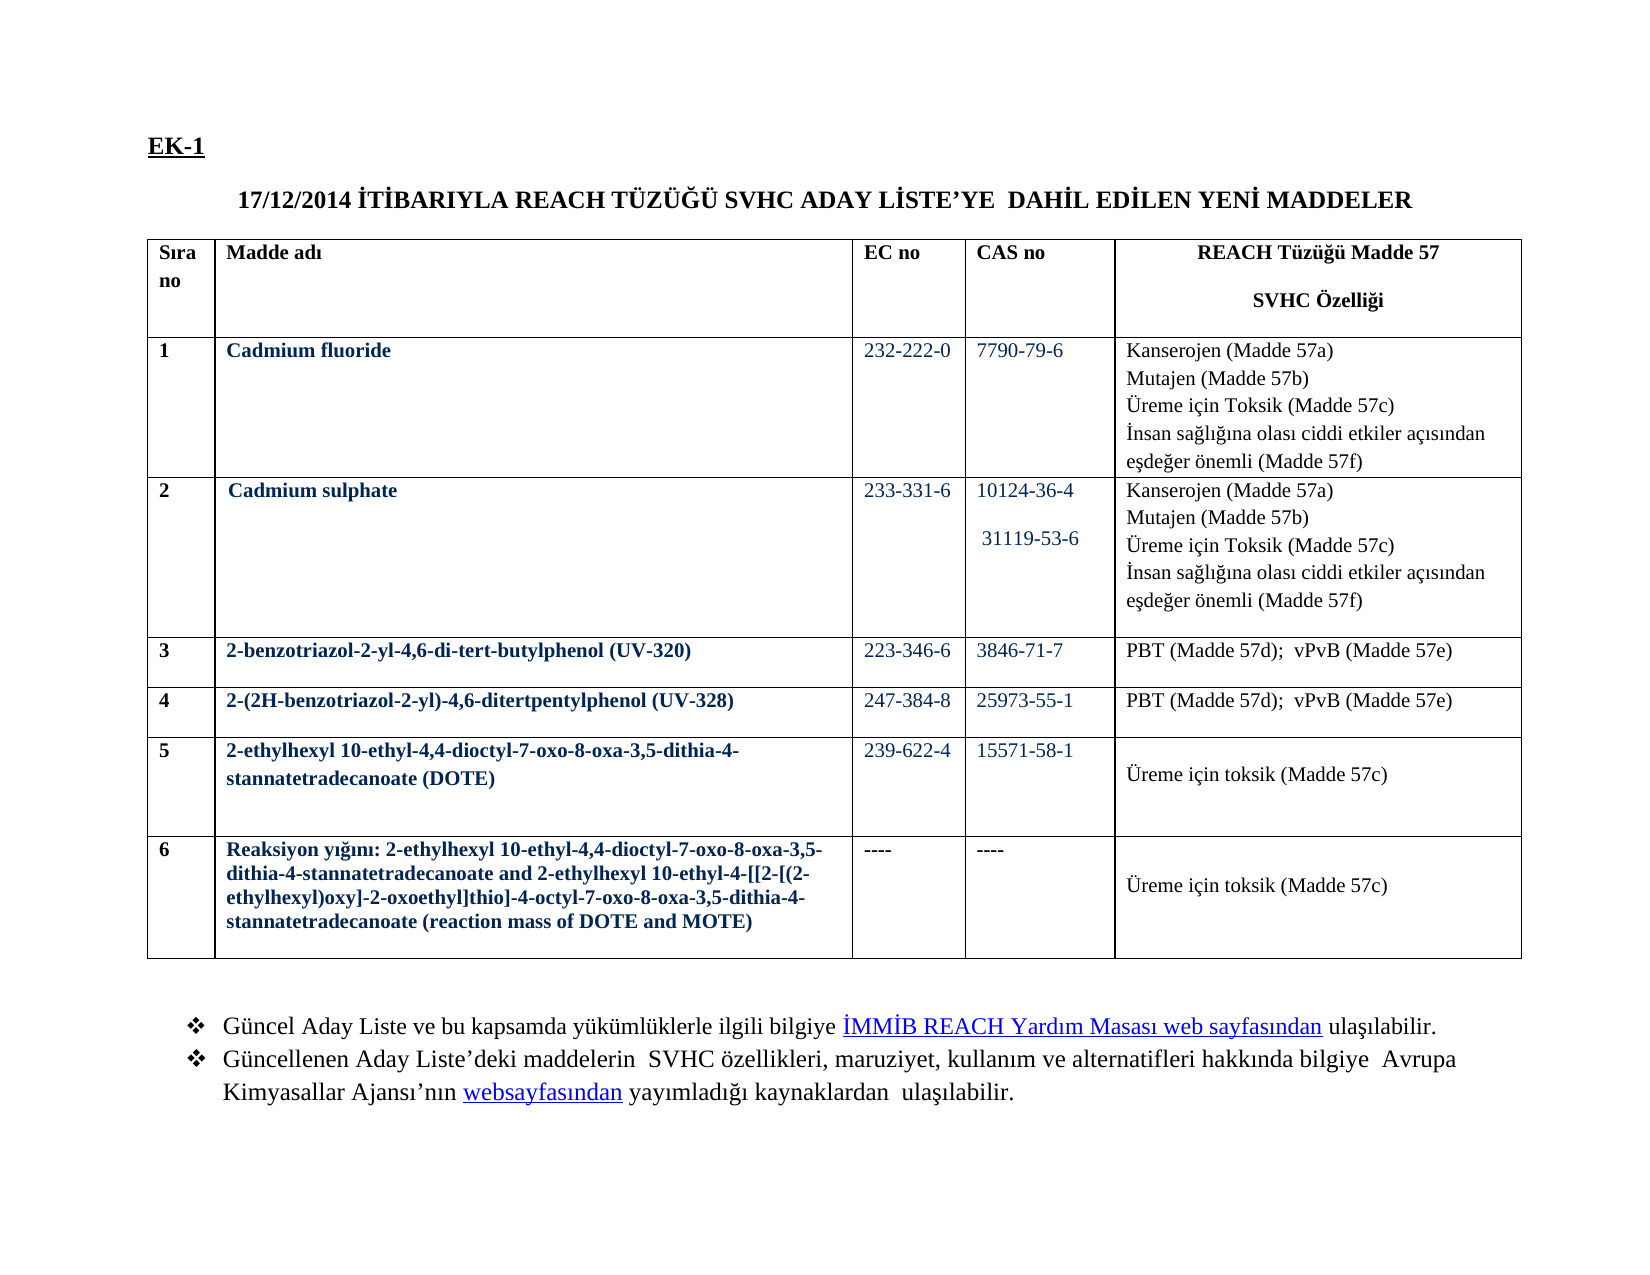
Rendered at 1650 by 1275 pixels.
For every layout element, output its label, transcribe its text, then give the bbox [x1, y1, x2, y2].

text EK-1 [148, 131, 1502, 160]
table_cell Cadmium fluoride [216, 338, 852, 477]
table_cell Kanserojen (Madde 57a) Mutajen (Madde 57b) Üreme için Toksik (Madde 57c) İnsan sağlığına olası ciddi etkiler açısından eşdeğer önemli (Madde 57f) [1116, 478, 1521, 637]
table_cell 2 [148, 478, 214, 637]
table_cell 239-622-4 [853, 738, 965, 836]
list Güncel Aday Liste ve bu kapsamda yükümlüklerle ilgili bilgiye İMMİB REACH Yardım Masası web sayfasından ulaşılabilir. [185, 1011, 1502, 1040]
table_cell ---- [853, 837, 965, 958]
table_header REACH Tüzüğü Madde 57 SVHC Özelliği [1116, 240, 1521, 337]
table_cell 232-222-0 [853, 338, 965, 477]
table_cell ---- [966, 837, 1114, 958]
table_cell Kanserojen (Madde 57a) Mutajen (Madde 57b) Üreme için Toksik (Madde 57c) İnsan sağlığına olası ciddi etkiler açısından eşdeğer önemli (Madde 57f) [1116, 338, 1521, 477]
table_header Sıra no [148, 240, 214, 337]
table_cell PBT (Madde 57d); vPvB (Madde 57e) [1116, 688, 1521, 737]
table_cell 2-(2H-benzotriazol-2-yl)-4,6-ditertpentylphenol (UV-328) [216, 688, 852, 737]
table_cell 7790-79-6 [966, 338, 1114, 477]
table_cell Cadmium sulphate [216, 478, 852, 637]
table_cell 2-ethylhexyl 10-ethyl-4,4-dioctyl-7-oxo-8-oxa-3,5-dithia-4-stannatetradecanoate (DOTE) [216, 738, 852, 836]
table_cell 223-346-6 [853, 638, 965, 687]
table_cell 15571-58-1 [966, 738, 1114, 836]
table_header EC no [853, 240, 965, 337]
table_cell 3846-71-7 [966, 638, 1114, 687]
text 17/12/2014 İTİBARIYLA REACH TÜZÜĞÜ SVHC ADAY LİSTE’YE DAHİL EDİLEN YENİ MADDELER [148, 185, 1502, 214]
table_cell 5 [148, 738, 214, 836]
table_cell 10124-36-4 31119-53-6 [966, 478, 1114, 637]
table_cell Reaksiyon yığını: 2-ethylhexyl 10-ethyl-4,4-dioctyl-7-oxo-8-oxa-3,5-dithia-4-stannatetradecanoate and 2-ethylhexyl 10-ethyl-4-[[2-[(2-ethylhexyl)oxy]-2-oxoethyl]thio]-4-octyl-7-oxo-8-oxa-3,5-dithia-4-stannatetradecanoate (reaction mass of DOTE and MOTE) [216, 837, 852, 958]
table_header CAS no [966, 240, 1114, 337]
table_cell 233-331-6 [853, 478, 965, 637]
table_cell Üreme için toksik (Madde 57c) [1116, 837, 1521, 958]
table_cell 1 [148, 338, 214, 477]
table_cell 3 [148, 638, 214, 687]
table_cell 25973-55-1 [966, 688, 1114, 737]
table_cell 247-384-8 [853, 688, 965, 737]
table_cell 4 [148, 688, 214, 737]
list Güncellenen Aday Liste’deki maddelerin SVHC özellikleri, maruziyet, kullanım ve alternatifleri hakkında bilgiye Avrupa Kimyasallar Ajansı’nın websayfasından yayımladığı kaynaklardan ulaşılabilir. [185, 1044, 1502, 1106]
table_cell PBT (Madde 57d); vPvB (Madde 57e) [1116, 638, 1521, 687]
table_cell Üreme için toksik (Madde 57c) [1116, 738, 1521, 836]
table_cell 6 [148, 837, 214, 958]
table_header Madde adı [216, 240, 852, 337]
table_cell 2-benzotriazol-2-yl-4,6-di-tert-butylphenol (UV-320) [216, 638, 852, 687]
